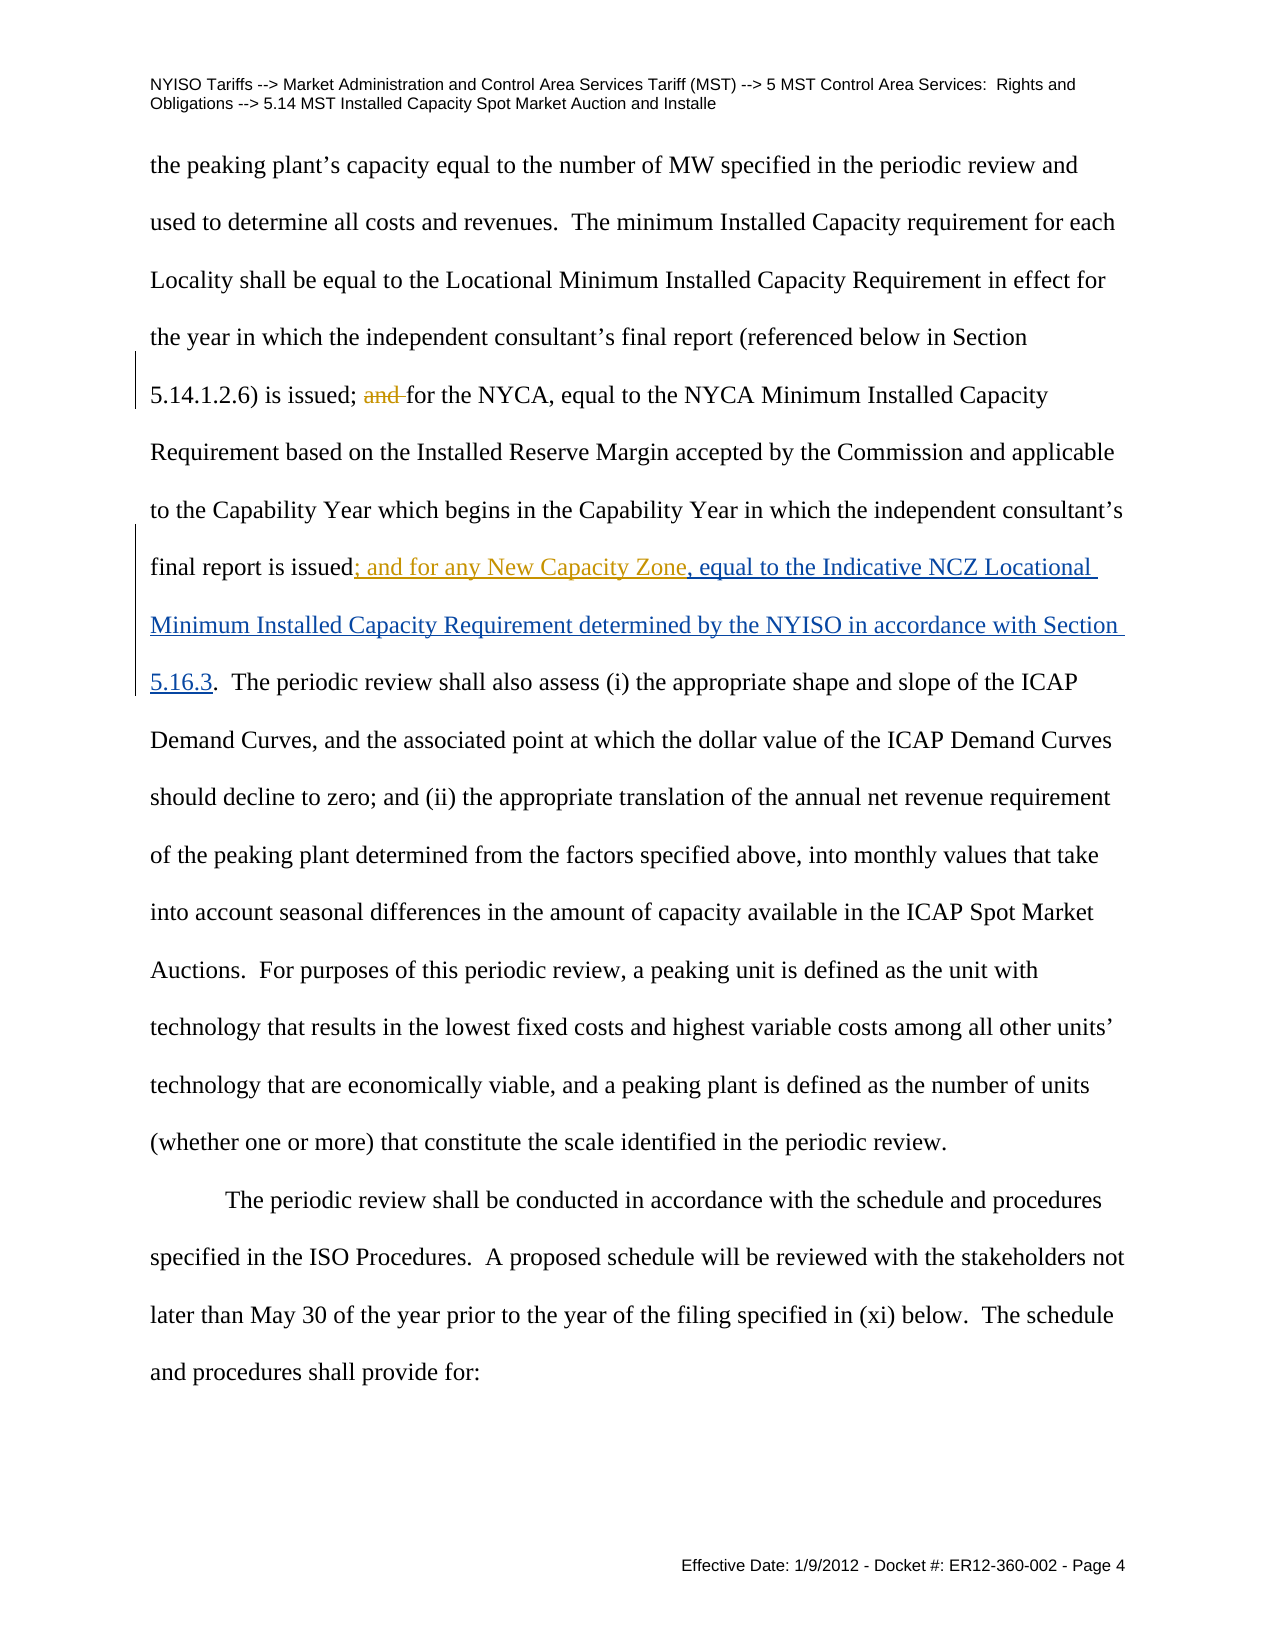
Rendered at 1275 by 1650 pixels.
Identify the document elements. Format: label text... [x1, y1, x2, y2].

text The periodic review shall be conducted in accordance with the schedule and procedures specified in the ISO Procedures. A proposed schedule will be reviewed with the stakeholders not later than May 30 of the year prior to the year of the filing specified in (xi) below. The schedule and procedures shall provide for: [150, 1185, 1125, 1386]
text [150, 150, 1125, 635]
